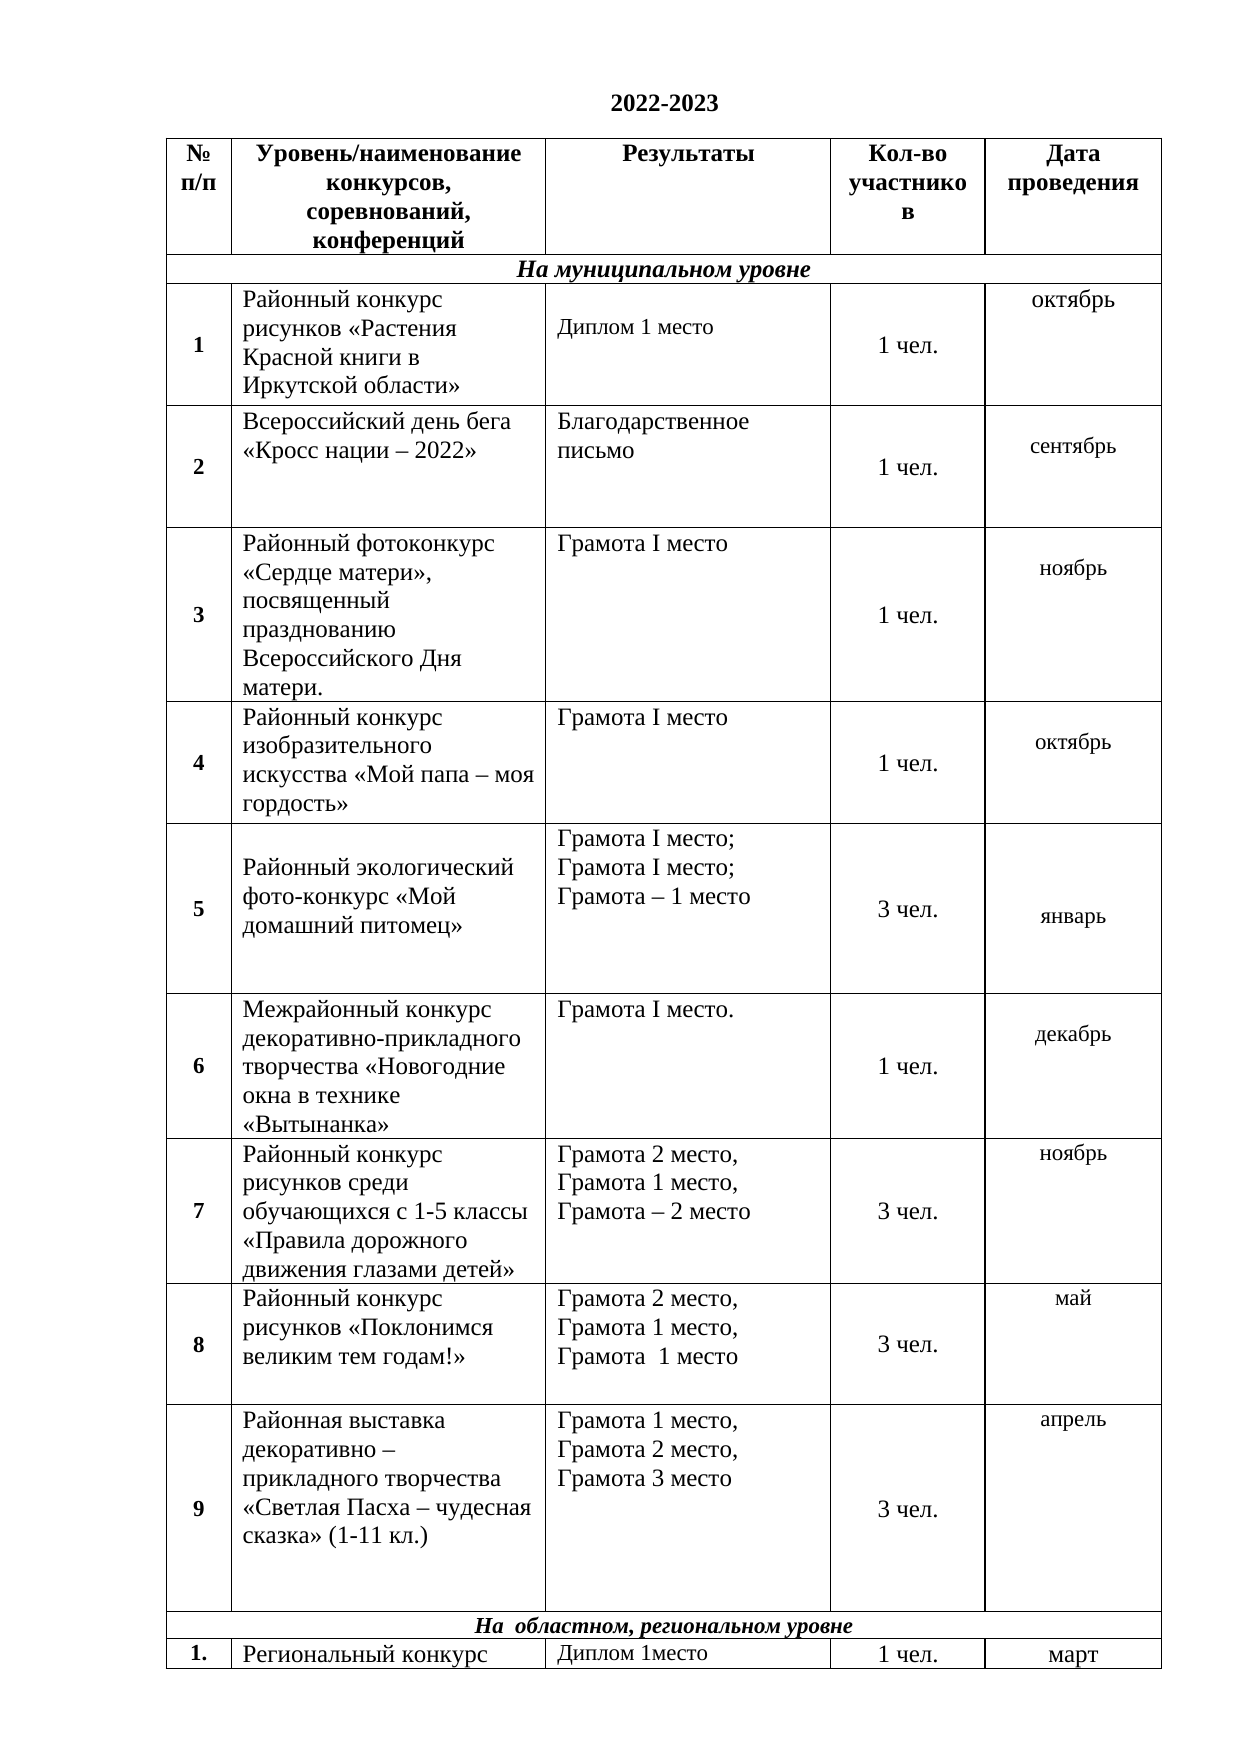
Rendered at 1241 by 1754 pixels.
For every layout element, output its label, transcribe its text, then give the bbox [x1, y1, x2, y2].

table_cell Грамота I место [546, 702, 830, 822]
table_cell сентябрь [986, 406, 1161, 527]
table_cell Грамота 2 место, Грамота 1 место, Грамота 1 место [546, 1284, 830, 1404]
table_cell 8 [167, 1284, 231, 1404]
table_cell Грамота 2 место, Грамота 1 место, Грамота – 2 место [546, 1139, 830, 1282]
table_cell ноябрь [986, 1139, 1161, 1282]
table_cell Районный конкурс рисунков «Поклонимся великим тем годам!» [232, 1284, 545, 1404]
table_cell 1 чел. [831, 1639, 984, 1668]
table_cell декабрь [986, 994, 1161, 1138]
table_cell октябрь [986, 284, 1161, 405]
table_cell Грамота I место; Грамота I место; Грамота – 1 место [546, 824, 830, 993]
table_cell 3 чел. [831, 1139, 984, 1282]
table_cell Районный конкурс изобразительного искусства «Мой папа – моя гордость» [232, 702, 545, 822]
table_cell 6 [167, 994, 231, 1138]
table_header Результаты [546, 139, 830, 253]
table_cell Районная выставка декоративно – прикладного творчества «Светлая Пасха – чудесная сказка» (1-11 кл.) [232, 1405, 545, 1611]
table_cell 1 чел. [831, 406, 984, 527]
table_cell 2 [167, 406, 231, 527]
table_cell 3 [167, 528, 231, 701]
table_cell 5 [167, 824, 231, 993]
table_cell 7 [167, 1139, 231, 1282]
table_cell 1 [167, 284, 231, 405]
table_cell 1 чел. [831, 528, 984, 701]
table_cell Районный конкурс рисунков среди обучающихся с 1-5 классы «Правила дорожного движения глазами детей» [232, 1139, 545, 1282]
table_cell 1 чел. [831, 994, 984, 1138]
table_cell Диплом 1место [546, 1639, 830, 1668]
table_cell На муниципальном уровне [167, 255, 1161, 283]
table_header Уровень/наименование конкурсов, соревнований, конференций [232, 139, 545, 253]
table_cell 3 чел. [831, 1284, 984, 1404]
table_cell Районный конкурс рисунков «Растения Красной книги в Иркутской области» [232, 284, 545, 405]
table_cell Грамота I место [546, 528, 830, 701]
table_cell 3 чел. [831, 1405, 984, 1611]
table_cell март [986, 1639, 1161, 1668]
table_cell Районный фотоконкурс «Сердце матери», посвященный празднованию Всероссийского Дня матери. [232, 528, 545, 701]
table_cell 3 чел. [831, 824, 984, 993]
table_cell Грамота 1 место, Грамота 2 место, Грамота 3 место [546, 1405, 830, 1611]
table_cell 1 чел. [831, 702, 984, 822]
table_cell Межрайонный конкурс декоративно-прикладного творчества «Новогодние окна в технике «Вытынанка» [232, 994, 545, 1138]
table_cell октябрь [986, 702, 1161, 822]
table_cell Грамота I место. [546, 994, 830, 1138]
table_cell Районный экологический фото-конкурс «Мой домашний питомец» [232, 824, 545, 993]
table_header Дата проведения [986, 139, 1161, 253]
table_cell ноябрь [986, 528, 1161, 701]
table_header Кол-во участников [831, 139, 984, 253]
table_cell 1 чел. [831, 284, 984, 405]
table_cell 9 [167, 1405, 231, 1611]
table_cell 1. [167, 1639, 231, 1668]
table_cell апрель [986, 1405, 1161, 1611]
table_cell Благодарственное письмо [546, 406, 830, 527]
table_cell Диплом 1 место [546, 284, 830, 405]
table_cell Всероссийский день бега «Кросс нации – 2022» [232, 406, 545, 527]
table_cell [232, 1639, 545, 1668]
table_cell май [986, 1284, 1161, 1404]
table_cell 4 [167, 702, 231, 822]
table_header № п/п [167, 139, 231, 253]
table_cell январь [986, 824, 1161, 993]
text 2022-2023 [177, 88, 1152, 117]
table_cell На областном, региональном уровне [167, 1612, 1161, 1638]
